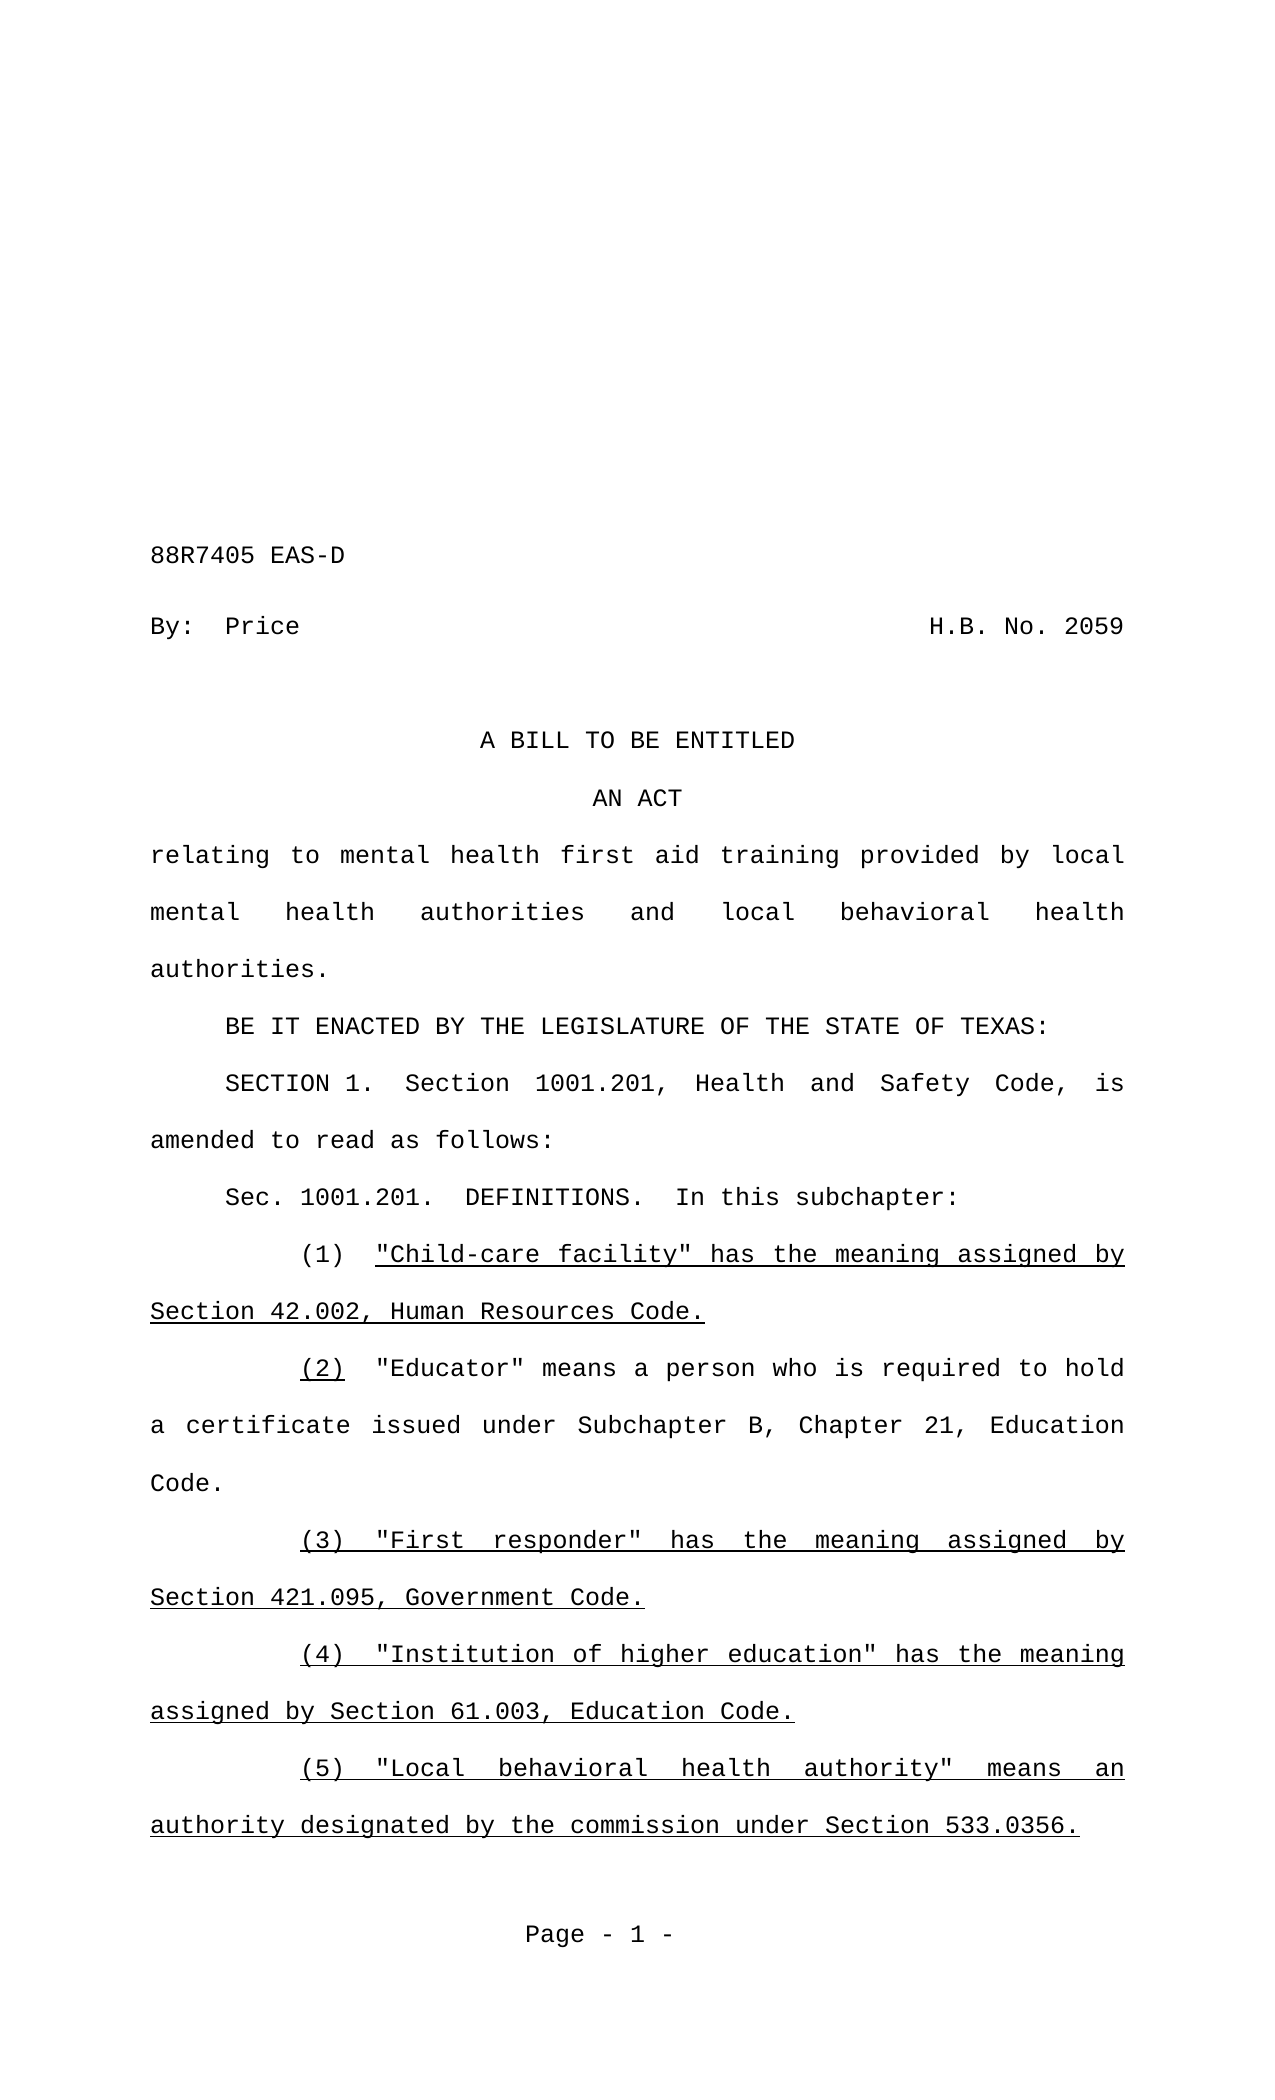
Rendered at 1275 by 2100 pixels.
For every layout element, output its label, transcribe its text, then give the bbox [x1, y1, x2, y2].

text (1) "Child-care facility" has the meaning assigned by Section 42.002, Human Resources Code. [150, 1242, 1125, 1327]
text AN ACT [150, 785, 1125, 813]
text Sec. 1001.201. DEFINITIONS. In this subchapter: [150, 1184, 1125, 1213]
text BE IT ENACTED BY THE LEGISLATURE OF THE STATE OF TEXAS: [150, 1013, 1125, 1042]
text relating to mental health first aid training provided by local mental health authorities and local behavioral health authorities. [150, 842, 1125, 985]
text (3) "First responder" has the meaning assigned by Section 421.095, Government Code. [150, 1527, 1125, 1613]
text (5) "Local behavioral health authority" means an authority designated by the commission under Section 533.0356. [150, 1755, 1125, 1841]
text (4) "Institution of higher education" has the meaning assigned by Section 61.003, Education Code. [150, 1641, 1125, 1727]
text SECTION 1. Section 1001.201, Health and Safety Code, is amended to read as follows: [150, 1070, 1125, 1156]
text 88R7405 EAS-D [150, 542, 1125, 571]
text (2) "Educator" means a person who is required to hold a certificate issued under Subchapter B, Chapter 21, Education Code. [150, 1356, 1125, 1498]
text By: Price H.B. No. 2059 [150, 614, 1125, 642]
text A BILL TO BE ENTITLED [150, 728, 1125, 756]
